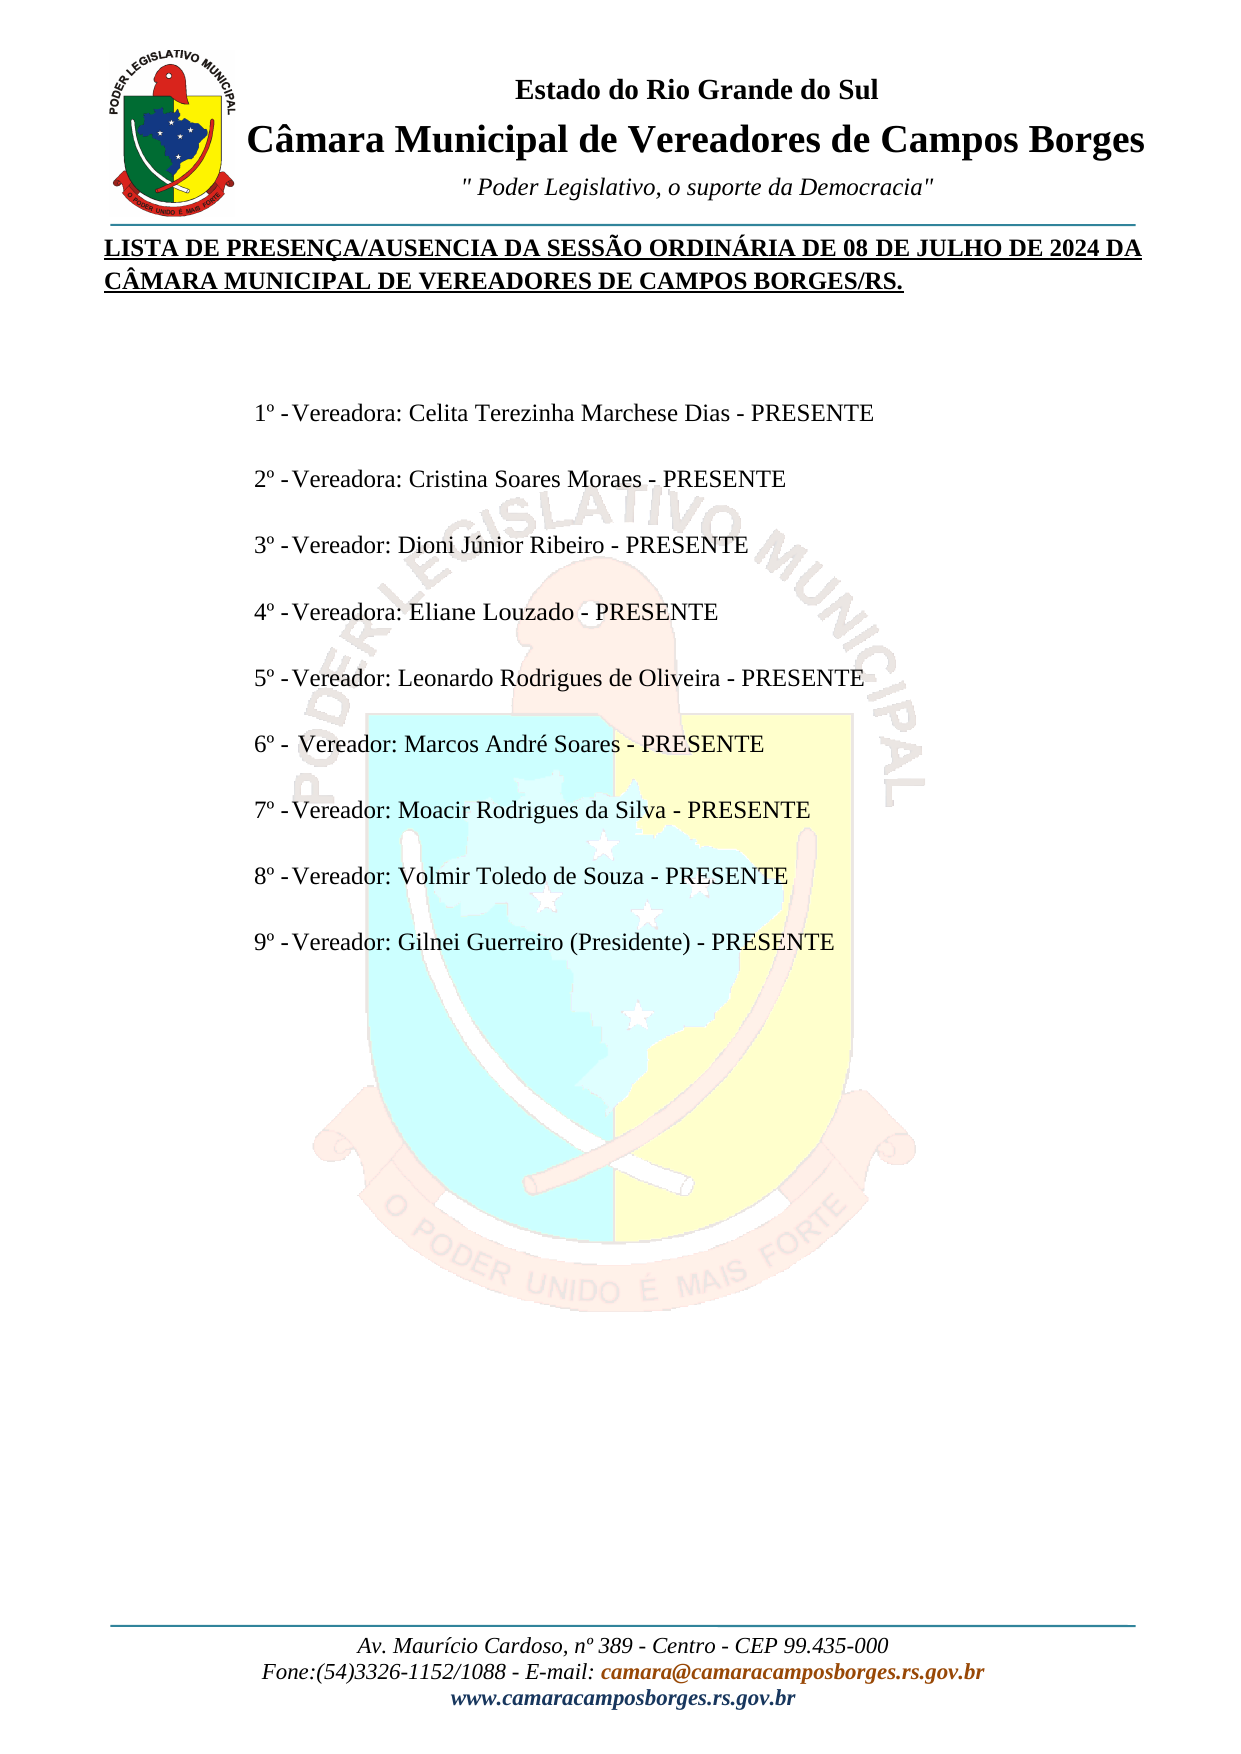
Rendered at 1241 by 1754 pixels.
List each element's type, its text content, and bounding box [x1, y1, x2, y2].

text LISTA DE PRESENÇA/AUSENCIA DA SESSÃO ORDINÁRIA DE 08 DE JULHO DE 2024 DA CÂMARA MUNICIPAL DE VEREADORES DE CAMPOS BORGES/RS. [104, 260, 1142, 295]
list Vereador: Volmir Toledo de Souza - PRESENTE [254, 861, 1142, 889]
picture [109, 50, 236, 217]
list Vereadora: Cristina Soares Moraes - PRESENTE [254, 464, 1142, 493]
list Vereador: Leonardo Rodrigues de Oliveira - PRESENTE [254, 663, 1142, 691]
list Vereador: Moacir Rodrigues da Silva - PRESENTE [254, 795, 1142, 823]
list Vereadora: Eliane Louzado - PRESENTE [254, 597, 1142, 625]
text LISTA DE PRESENÇA/AUSENCIA DA SESSÃO ORDINÁRIA DE 08 DE JULHO DE 2024 DA CÂMARA MUNICIPAL DE VEREADORES DE CAMPOS BORGES/RS. [104, 233, 1142, 258]
list Vereador: Marcos André Soares - PRESENTE [254, 729, 1142, 757]
list Vereadora: Celita Terezinha Marchese Dias - PRESENTE [254, 398, 1142, 427]
list Vereador: Dioni Júnior Ribeiro - PRESENTE [254, 531, 1142, 559]
list Vereador: Gilnei Guerreiro (Presidente) - PRESENTE [254, 927, 1142, 956]
